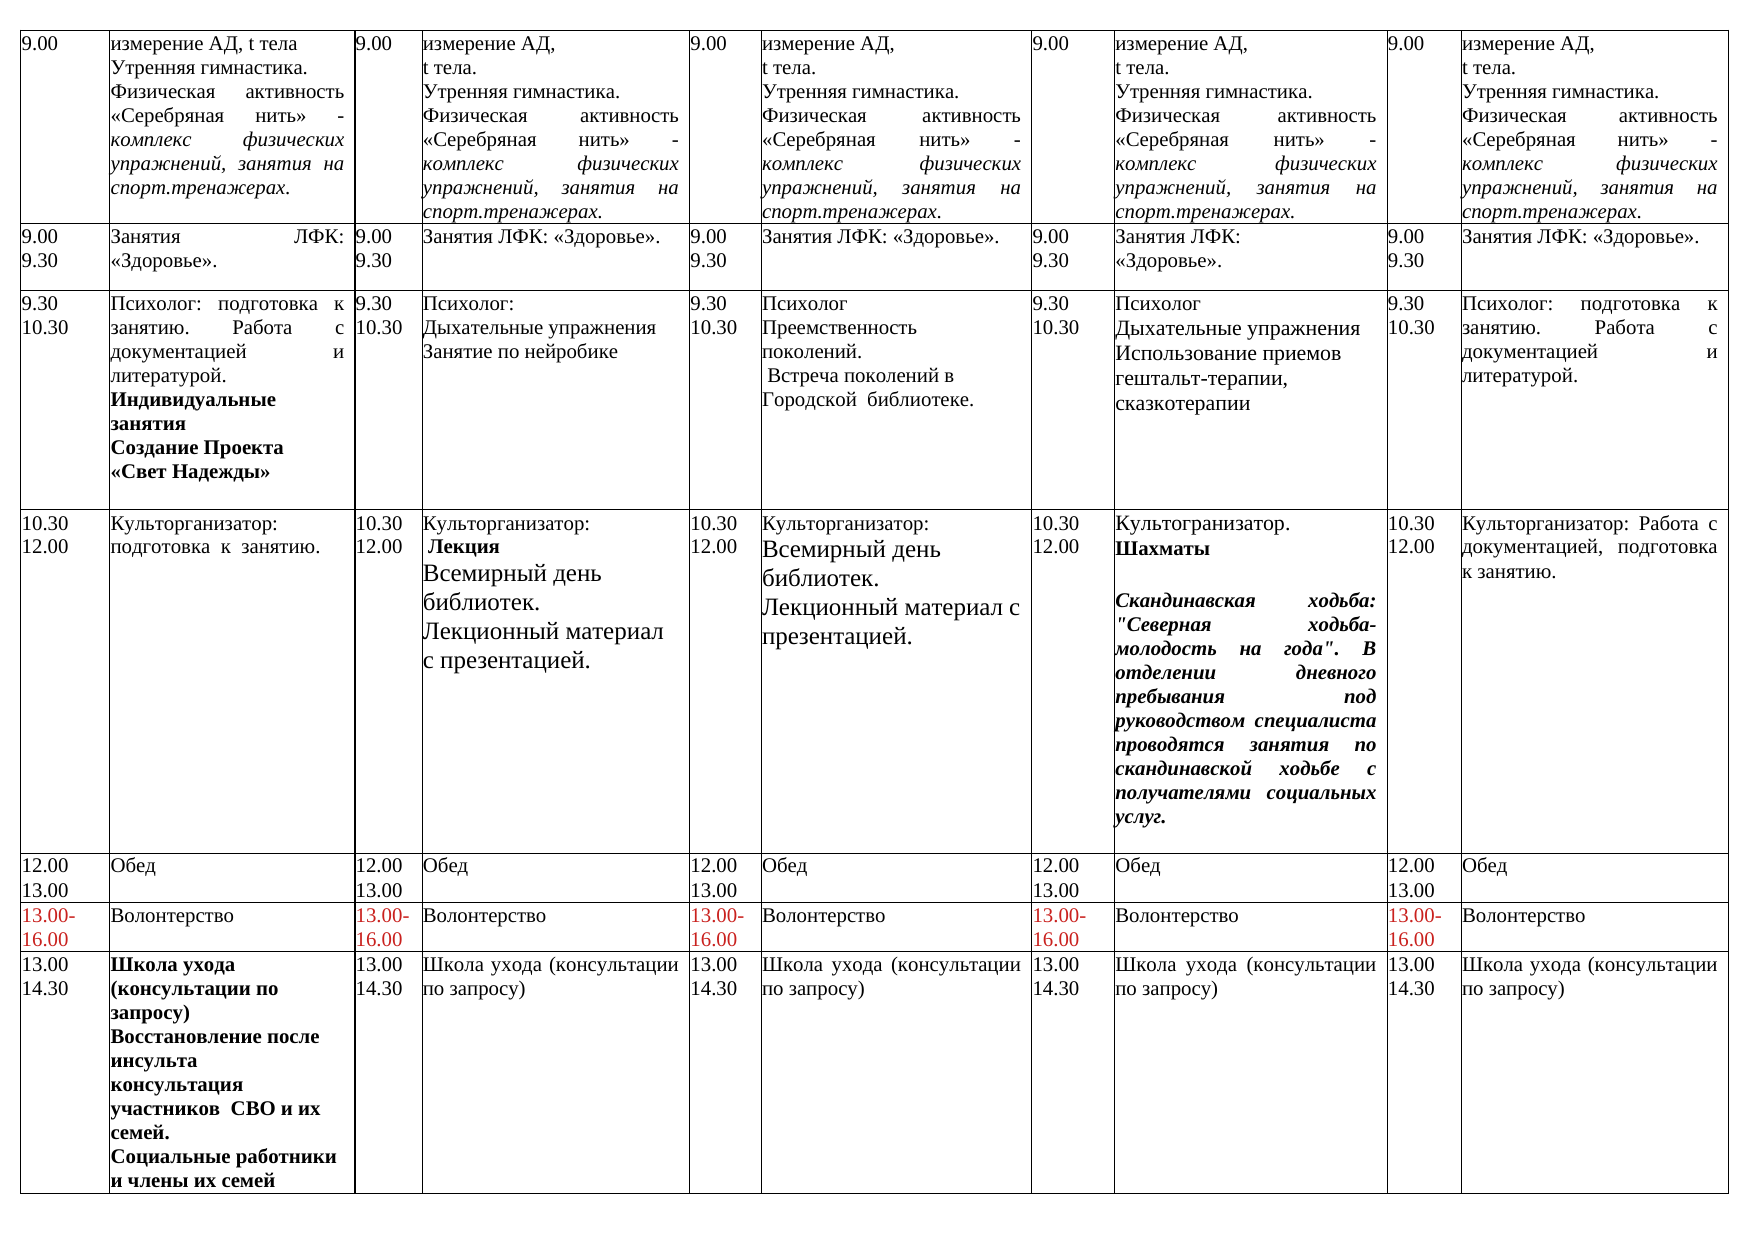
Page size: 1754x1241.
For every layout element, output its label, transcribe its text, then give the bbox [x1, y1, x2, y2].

table_cell 10.30 12.00 [21, 510, 109, 852]
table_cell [110, 31, 354, 223]
table_cell Психолог Преемственность поколений. Встреча поколений в Городской библиотеке. [762, 291, 1031, 509]
table_cell 8.30 9.00 [690, 31, 761, 223]
table_cell 9.30 10.30 [1032, 291, 1114, 509]
table_cell 10.30 12.00 [1032, 510, 1114, 852]
table_cell 9.00 9.30 [1032, 224, 1114, 289]
table_cell Обед [762, 854, 1031, 902]
table_cell 9.30 10.30 [356, 291, 422, 509]
table_cell 13.00 14.30 [1032, 952, 1114, 1192]
table_cell Культорганизатор: Всемирный день библиотек. Лекционный материал с презентацией. [762, 510, 1031, 852]
table_cell Волонтерство [110, 903, 354, 951]
table_cell Занятия ЛФК: «Здоровье». [110, 224, 354, 289]
table_cell Психолог: подготовка к занятию. Работа с документацией и литературой. Индивидуальные занятия Создание Проекта «Свет Надежды» [110, 291, 354, 509]
table_cell 13.00-16.00 [1032, 903, 1114, 951]
table_cell Волонтерство [1115, 903, 1387, 951]
table_cell Психолог: подготовка к занятию. Работа с документацией и литературой. [1462, 291, 1728, 509]
table_cell 10.30 12.00 [356, 510, 422, 852]
table_cell 13.00 14.30 [690, 952, 761, 1192]
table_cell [423, 31, 689, 223]
table_cell 8.30 9.00 [1032, 31, 1114, 223]
table_cell 13.00-16.00 [21, 903, 109, 951]
table_cell 9.30 10.30 [1388, 291, 1461, 509]
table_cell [1115, 31, 1387, 223]
table_cell 9.00 9.30 [690, 224, 761, 289]
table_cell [1462, 31, 1728, 223]
table_cell 8.30 9.00 [1388, 31, 1461, 223]
table_cell 13.00-16.00 [690, 903, 761, 951]
table_cell Занятия ЛФК: «Здоровье». [762, 224, 1031, 289]
table_cell Обед [1462, 854, 1728, 902]
table_cell 13.00 14.30 [1388, 952, 1461, 1192]
table_cell Волонтерство [1462, 903, 1728, 951]
table_cell 9.30 10.30 [690, 291, 761, 509]
table_cell Школа ухода (консультации по запросу) [1115, 952, 1387, 1192]
table_cell 13.00 14.30 [21, 952, 109, 1192]
table_cell 12.00 13.00 [1032, 854, 1114, 902]
table_cell Волонтерство [423, 903, 689, 951]
table_cell 12.00 13.00 [356, 854, 422, 902]
table_cell Школа ухода (консультации по запросу) [762, 952, 1031, 1192]
table_cell 10.30 12.00 [690, 510, 761, 852]
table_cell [762, 31, 1031, 223]
table_cell 13.00-16.00 [356, 903, 422, 951]
table_cell Школа ухода (консультации по запросу) Восстановление после инсульта консультация участников СВО и их семей. Социальные работники и члены их семей [110, 952, 354, 1192]
table_cell 12.00 13.00 [690, 854, 761, 902]
table_cell Обед [110, 854, 354, 902]
table_cell Психолог Дыхательные упражнения Использование приемов гештальт-терапии, сказкотерапии [1115, 291, 1387, 509]
table_cell Занятия ЛФК: «Здоровье». [1462, 224, 1728, 289]
table_cell Психолог: Дыхательные упражнения Занятие по нейробике [423, 291, 689, 509]
table_cell Культогранизатор. Шахматы Скандинавская ходьба: "Северная ходьба-молодость на года". В отделении дневного пребывания под руководством специалиста проводятся занятия по скандинавской ходьбе с получателями социальных услуг. [1115, 510, 1387, 852]
table_cell 10.30 12.00 [1388, 510, 1461, 852]
table_cell Обед [423, 854, 689, 902]
table_cell 8.30 9.00 [356, 31, 422, 223]
table_cell Занятия ЛФК: «Здоровье». [423, 224, 689, 289]
table_cell 9.00 9.30 [1388, 224, 1461, 289]
table_cell 12.00 13.00 [1388, 854, 1461, 902]
table_cell 9.30 10.30 [21, 291, 109, 509]
table_cell 13.00 14.30 [356, 952, 422, 1192]
table_cell Школа ухода (консультации по запросу) [423, 952, 689, 1192]
table_cell Занятия ЛФК: «Здоровье». [1115, 224, 1387, 289]
table_cell 9.00 9.30 [356, 224, 422, 289]
table_cell 13.00-16.00 [1388, 903, 1461, 951]
table_cell 12.00 13.00 [21, 854, 109, 902]
table_cell Культорганизатор: подготовка к занятию. [110, 510, 354, 852]
table_cell Культорганизатор: Работа с документацией, подготовка к занятию. [1462, 510, 1728, 852]
table_cell 9.00 9.30 [21, 224, 109, 289]
table_cell Волонтерство [762, 903, 1031, 951]
table_cell Школа ухода (консультации по запросу) [1462, 952, 1728, 1192]
table_cell 8.30 9.00 [21, 31, 109, 223]
table_cell Культорганизатор: Лекция Всемирный день библиотек. Лекционный материал с презентацией. [423, 510, 689, 852]
table_cell Обед [1115, 854, 1387, 902]
